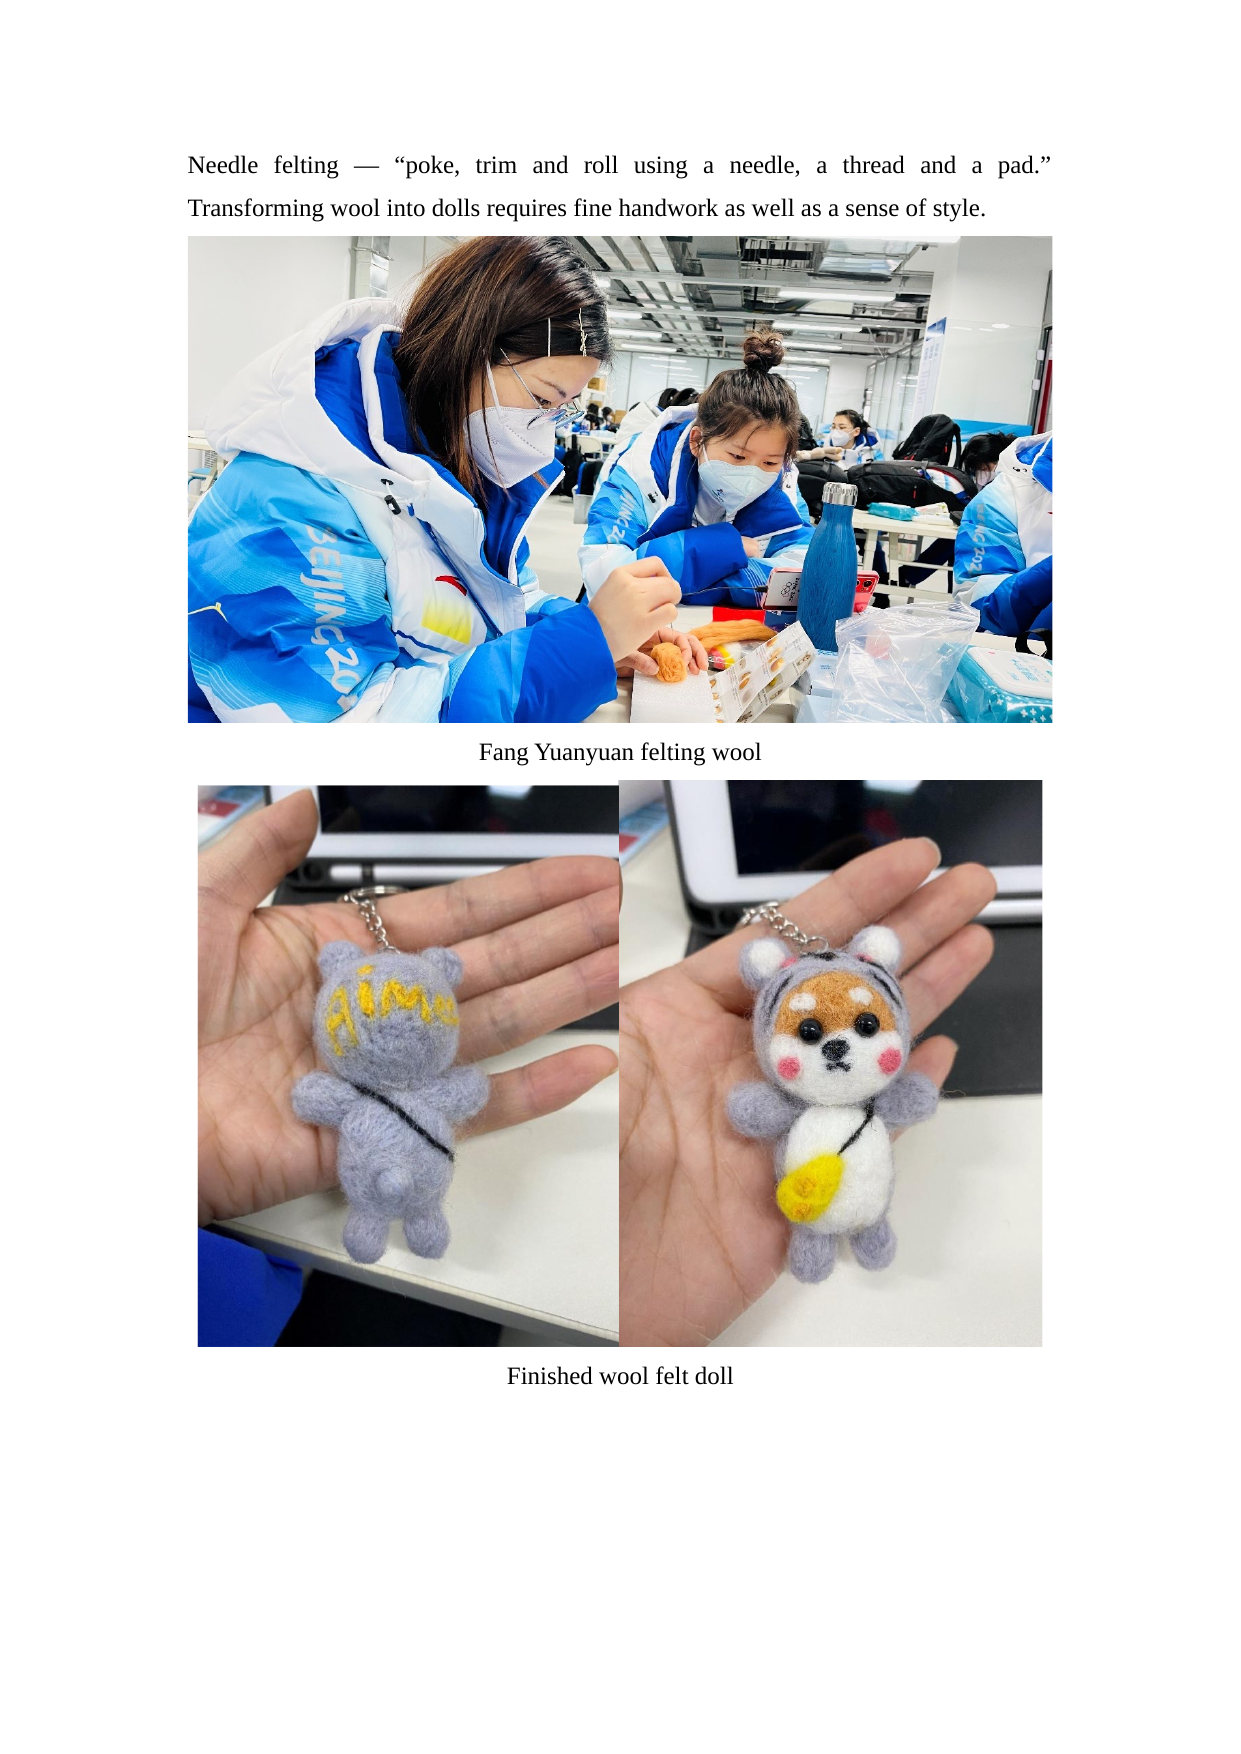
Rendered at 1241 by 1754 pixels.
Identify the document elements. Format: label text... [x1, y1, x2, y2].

picture [198, 780, 1043, 1347]
text Finished wool felt doll [187, 1361, 1053, 1390]
picture [187, 236, 1053, 723]
text Needle felting — “poke, trim and roll using a needle, a thread and a pad.” Transforming wool into dolls requires fine handwork as well as a sense of style. [187, 150, 1053, 222]
text Fang Yuanyuan felting wool [187, 737, 1053, 766]
